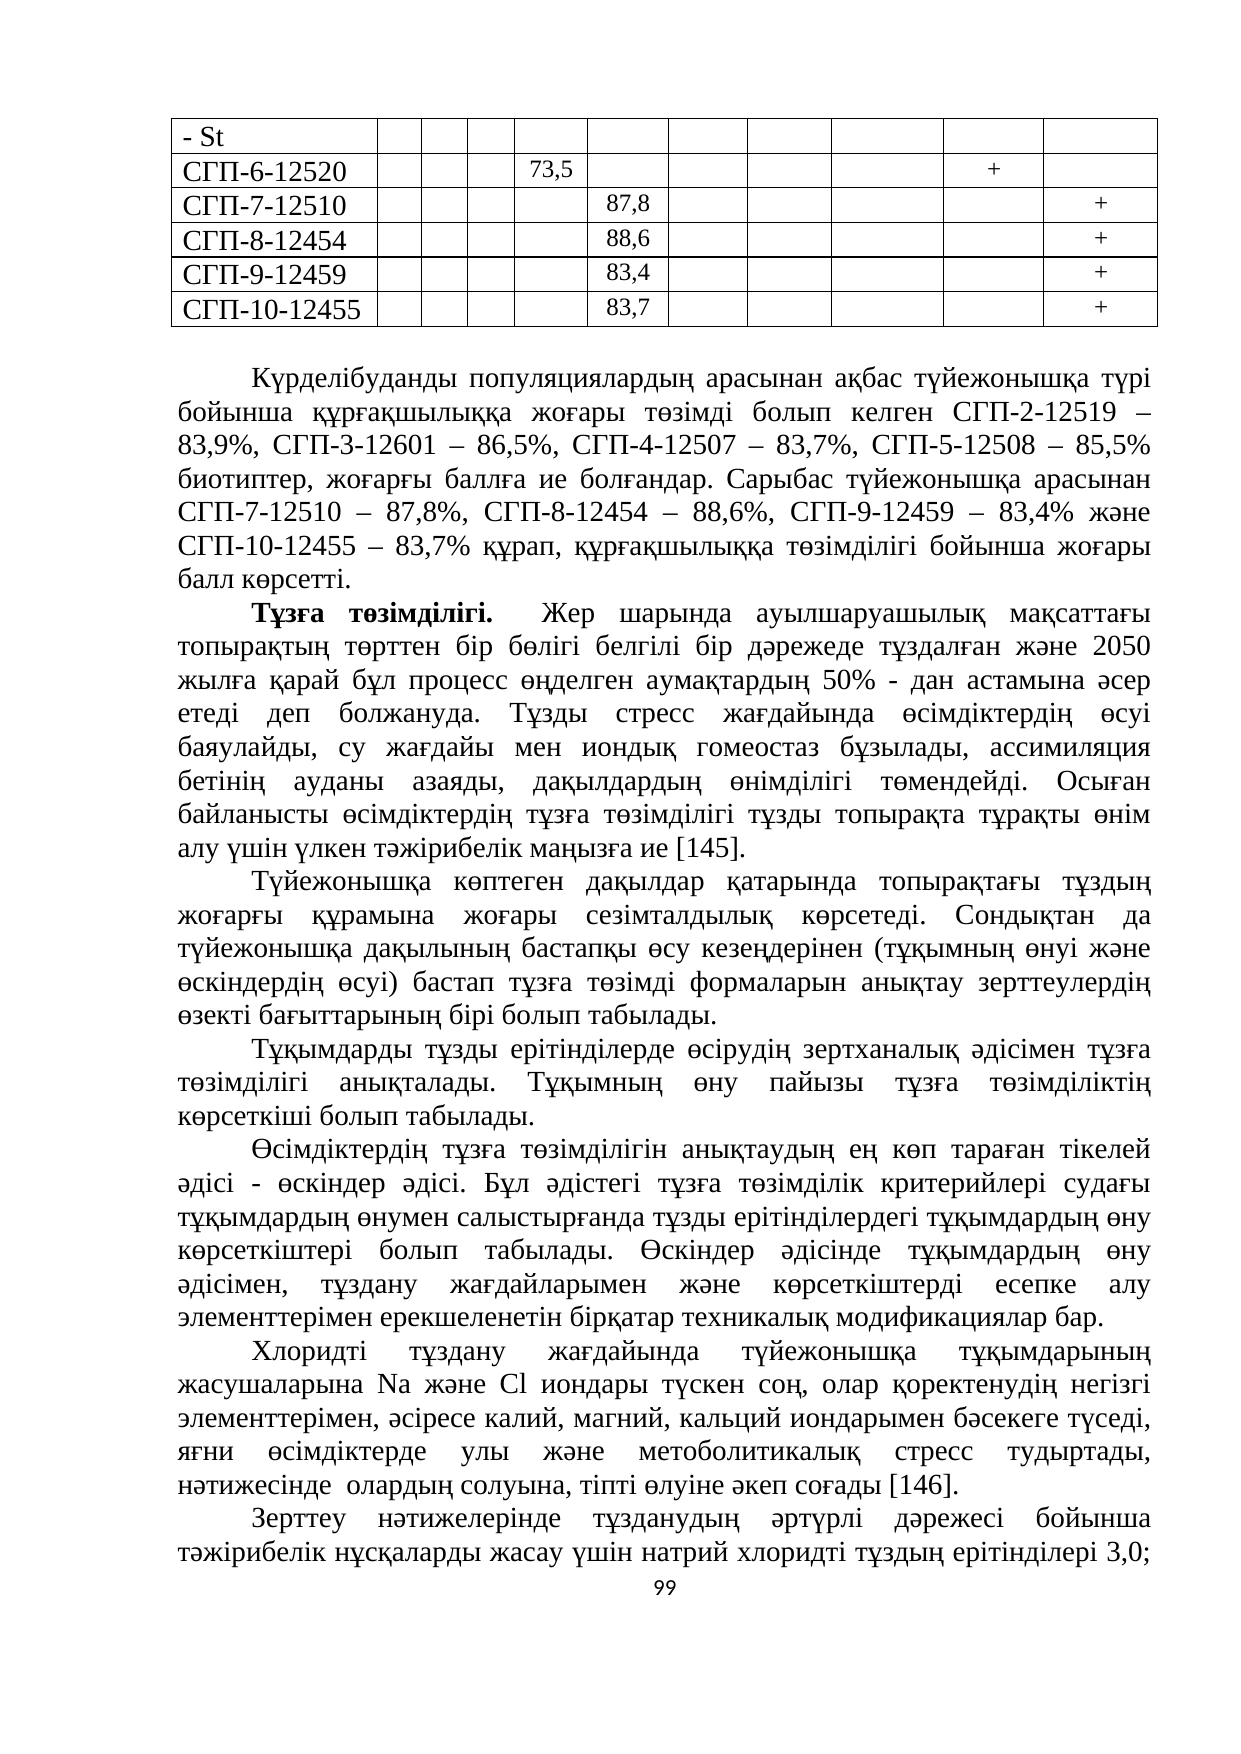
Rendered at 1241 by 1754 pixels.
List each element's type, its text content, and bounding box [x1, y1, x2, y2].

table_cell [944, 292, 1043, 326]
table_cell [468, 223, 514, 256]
text Күрделібуданды популяциялардың арасынан ақбас түйежонышқа түрі бойынша құрғақшылыққа жоғары төзімді болып келген СГП-2-12519 – 83,9%, СГП-3-12601 – 86,5%, СГП-4-12507 – 83,7%, СГП-5-12508 – 85,5% биотиптер, жоғарғы баллға ие болғандар. Сарыбас түйежонышқа арасынан СГП-7-12510 – 87,8%, СГП-8-12454 – 88,6%, СГП-9-12459 – 83,4% және СГП-10-12455 – 83,7% құрап, құрғақшылыққа төзімділігі бойынша жоғары балл көрсетті. [177, 360, 1152, 595]
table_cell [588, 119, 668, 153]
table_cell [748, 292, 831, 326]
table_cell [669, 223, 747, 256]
text Тұқымдарды тұзды ерітінділерде өсірудің зертханалық әдісімен тұзға төзімділігі анықталады. Тұқымның өну пайызы тұзға төзімділіктің көрсеткіші болып табылады. [177, 1031, 1152, 1132]
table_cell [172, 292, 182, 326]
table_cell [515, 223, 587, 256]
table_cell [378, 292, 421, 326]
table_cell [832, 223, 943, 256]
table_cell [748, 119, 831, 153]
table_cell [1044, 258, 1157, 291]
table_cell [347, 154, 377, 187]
text Тұзға төзімділігі. Жер шарында ауылшаруашылық мақсаттағы топырақтың төрттен бір бөлігі белгілі бір дәрежеде тұздалған және 2050 жылға қарай бұл процесс өңделген аумақтардың 50% - дан астамына әсер етеді деп болжануда. Тұзды стресс жағдайында өсімдіктердің өсуі баяулайды, су жағдайы мен иондық гомеостаз бұзылады, ассимиляция бетінің ауданы азаяды, дақылдардың өнімділігі төмендейді. Осыған байланысты өсімдіктердің тұзға төзімділігі тұзды топырақта тұрақты өнім алу үшін үлкен тәжірибелік маңызға ие [145]. [177, 595, 1152, 863]
text Түйежонышқа көптеген дақылдар қатарында топырақтағы тұздың жоғарғы құрамына жоғары сезімталдылық көрсетеді. Сондықтан да түйежонышқа дақылының бастапқы өсу кезеңдерінен (тұқымның өнуі және өскіндердің өсуі) бастап тұзға төзімді формаларын анықтау зерттеулердің өзекті бағыттарының бірі болып табылады. [177, 863, 1152, 1031]
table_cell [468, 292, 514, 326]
text Өсімдіктердің тұзға төзімділігін анықтаудың ең көп тараған тікелей әдісі - өскіндер әдісі. Бұл әдістегі тұзға төзімділік критерийлері судағы тұқымдардың өнумен салыстырғанда тұзды ерітінділердегі тұқымдардың өну көрсеткіштері болып табылады. Өскіндер әдісінде тұқымдардың өну әдісімен, тұздану жағдайларымен және көрсеткіштерді есепке алу элементтерімен ерекшеленетін бірқатар техникалық модификациялар бар. [177, 1132, 1152, 1333]
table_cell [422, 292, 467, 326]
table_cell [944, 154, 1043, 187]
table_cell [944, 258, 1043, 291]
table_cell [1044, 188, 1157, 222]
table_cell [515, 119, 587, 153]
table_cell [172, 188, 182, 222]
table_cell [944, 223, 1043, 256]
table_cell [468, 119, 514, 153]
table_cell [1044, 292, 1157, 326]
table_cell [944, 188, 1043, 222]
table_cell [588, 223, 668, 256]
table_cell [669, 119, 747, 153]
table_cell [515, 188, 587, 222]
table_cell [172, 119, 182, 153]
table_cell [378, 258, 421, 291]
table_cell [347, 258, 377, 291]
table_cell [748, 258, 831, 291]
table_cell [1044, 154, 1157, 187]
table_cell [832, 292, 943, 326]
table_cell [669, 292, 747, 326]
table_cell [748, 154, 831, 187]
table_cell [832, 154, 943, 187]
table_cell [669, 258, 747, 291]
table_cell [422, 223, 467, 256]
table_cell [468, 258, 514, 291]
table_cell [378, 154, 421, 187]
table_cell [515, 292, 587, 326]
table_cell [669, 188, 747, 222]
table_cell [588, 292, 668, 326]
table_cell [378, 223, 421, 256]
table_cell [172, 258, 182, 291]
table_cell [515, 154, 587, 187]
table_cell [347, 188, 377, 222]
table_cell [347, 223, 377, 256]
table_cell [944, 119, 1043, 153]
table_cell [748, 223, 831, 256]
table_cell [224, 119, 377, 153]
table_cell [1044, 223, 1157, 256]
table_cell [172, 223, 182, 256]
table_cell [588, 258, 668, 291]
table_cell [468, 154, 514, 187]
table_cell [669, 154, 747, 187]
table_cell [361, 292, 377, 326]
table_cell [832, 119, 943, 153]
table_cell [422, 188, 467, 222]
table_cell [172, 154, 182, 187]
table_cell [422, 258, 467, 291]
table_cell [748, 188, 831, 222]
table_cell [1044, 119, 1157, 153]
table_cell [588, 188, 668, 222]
text Хлоридті тұздану жағдайында түйежонышқа тұқымдарының жасушаларына Na және Cl иондары түскен соң, олар қоректенудің негізгі элементтерімен, әсіресе калий, магний, кальций иондарымен бәсекеге түседі, яғни өсімдіктерде улы және метоболитикалық стресс тудыртады, нәтижесінде олардың солуына, тіпті өлуіне әкеп соғады [146]. [177, 1333, 1152, 1501]
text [177, 1501, 1152, 1568]
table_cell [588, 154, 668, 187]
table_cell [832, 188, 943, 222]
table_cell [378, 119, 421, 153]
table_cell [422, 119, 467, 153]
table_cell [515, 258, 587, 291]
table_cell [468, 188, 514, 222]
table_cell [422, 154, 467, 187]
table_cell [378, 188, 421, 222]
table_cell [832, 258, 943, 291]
